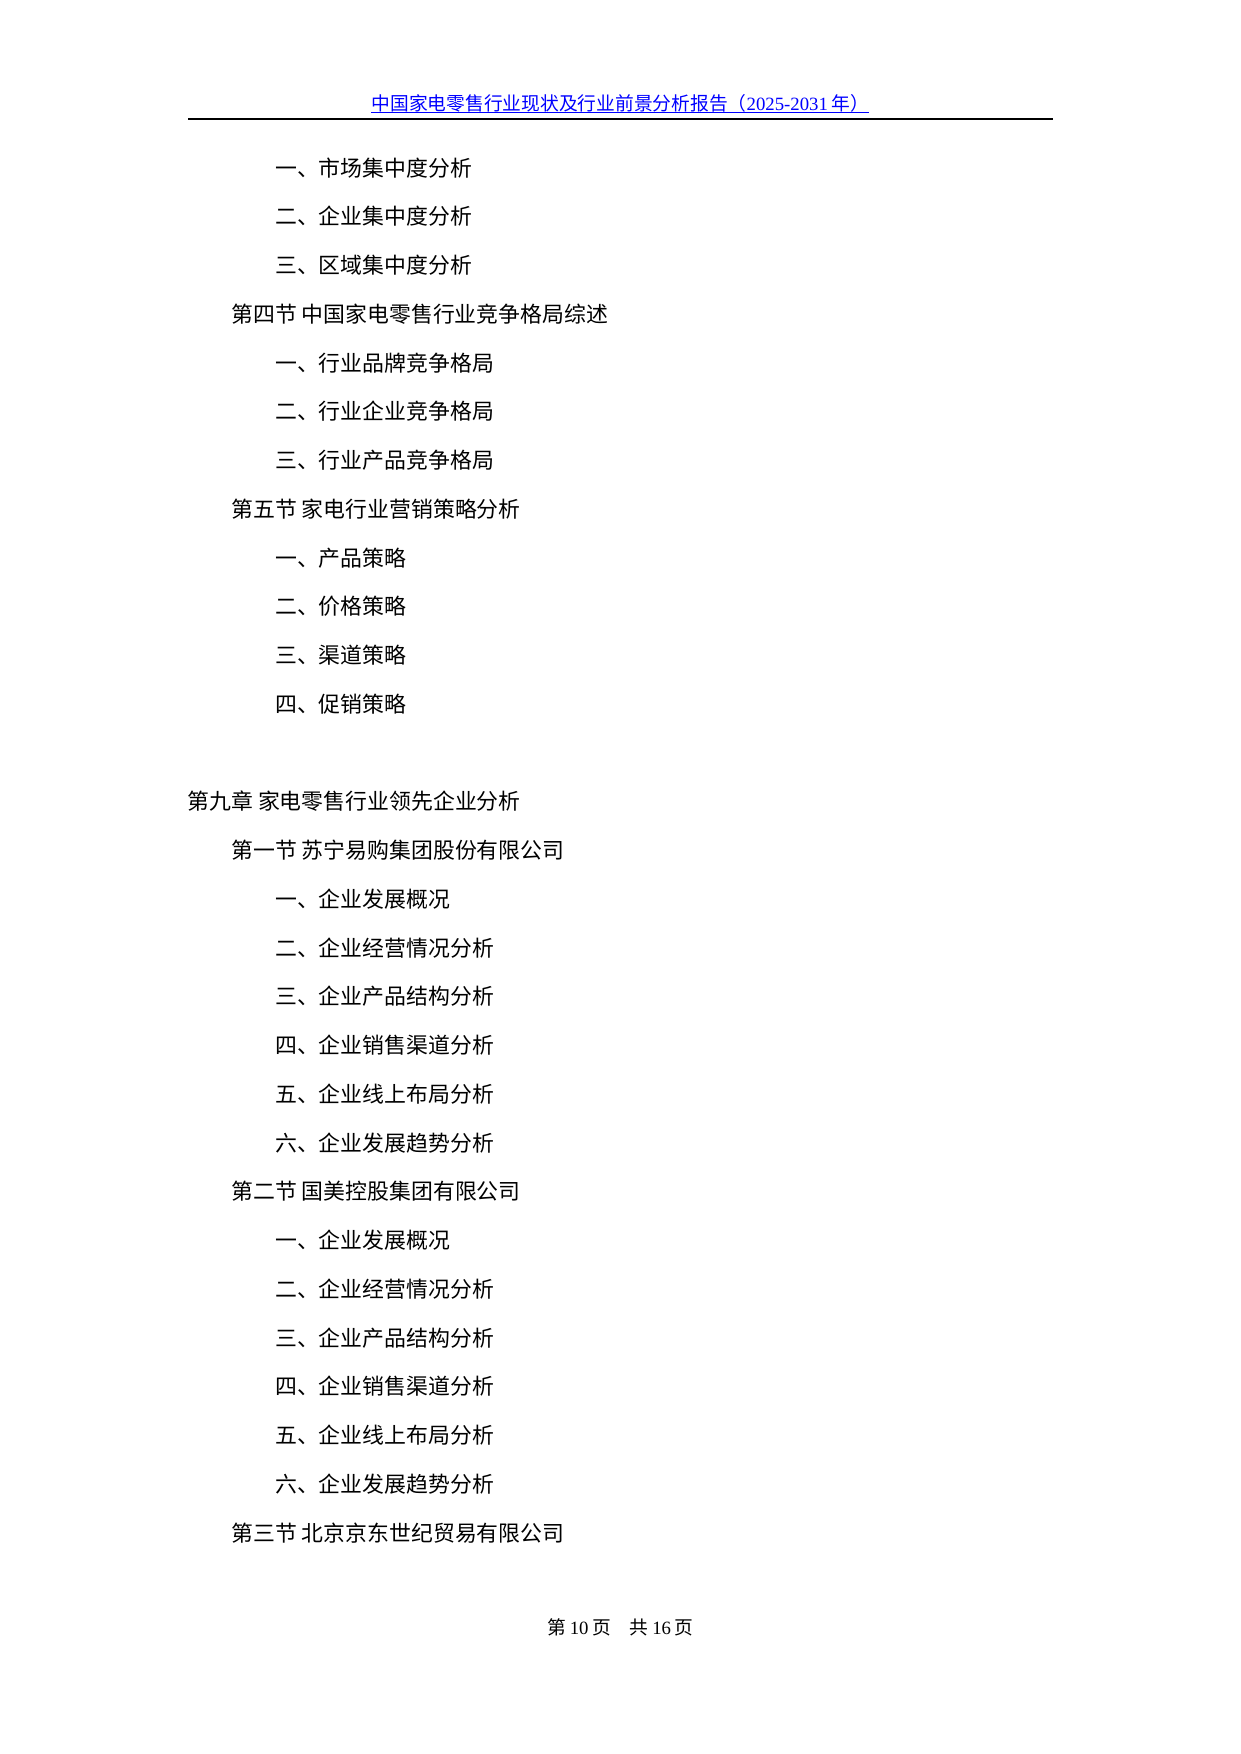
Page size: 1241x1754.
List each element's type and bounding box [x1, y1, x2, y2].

text [187, 150, 1053, 1548]
